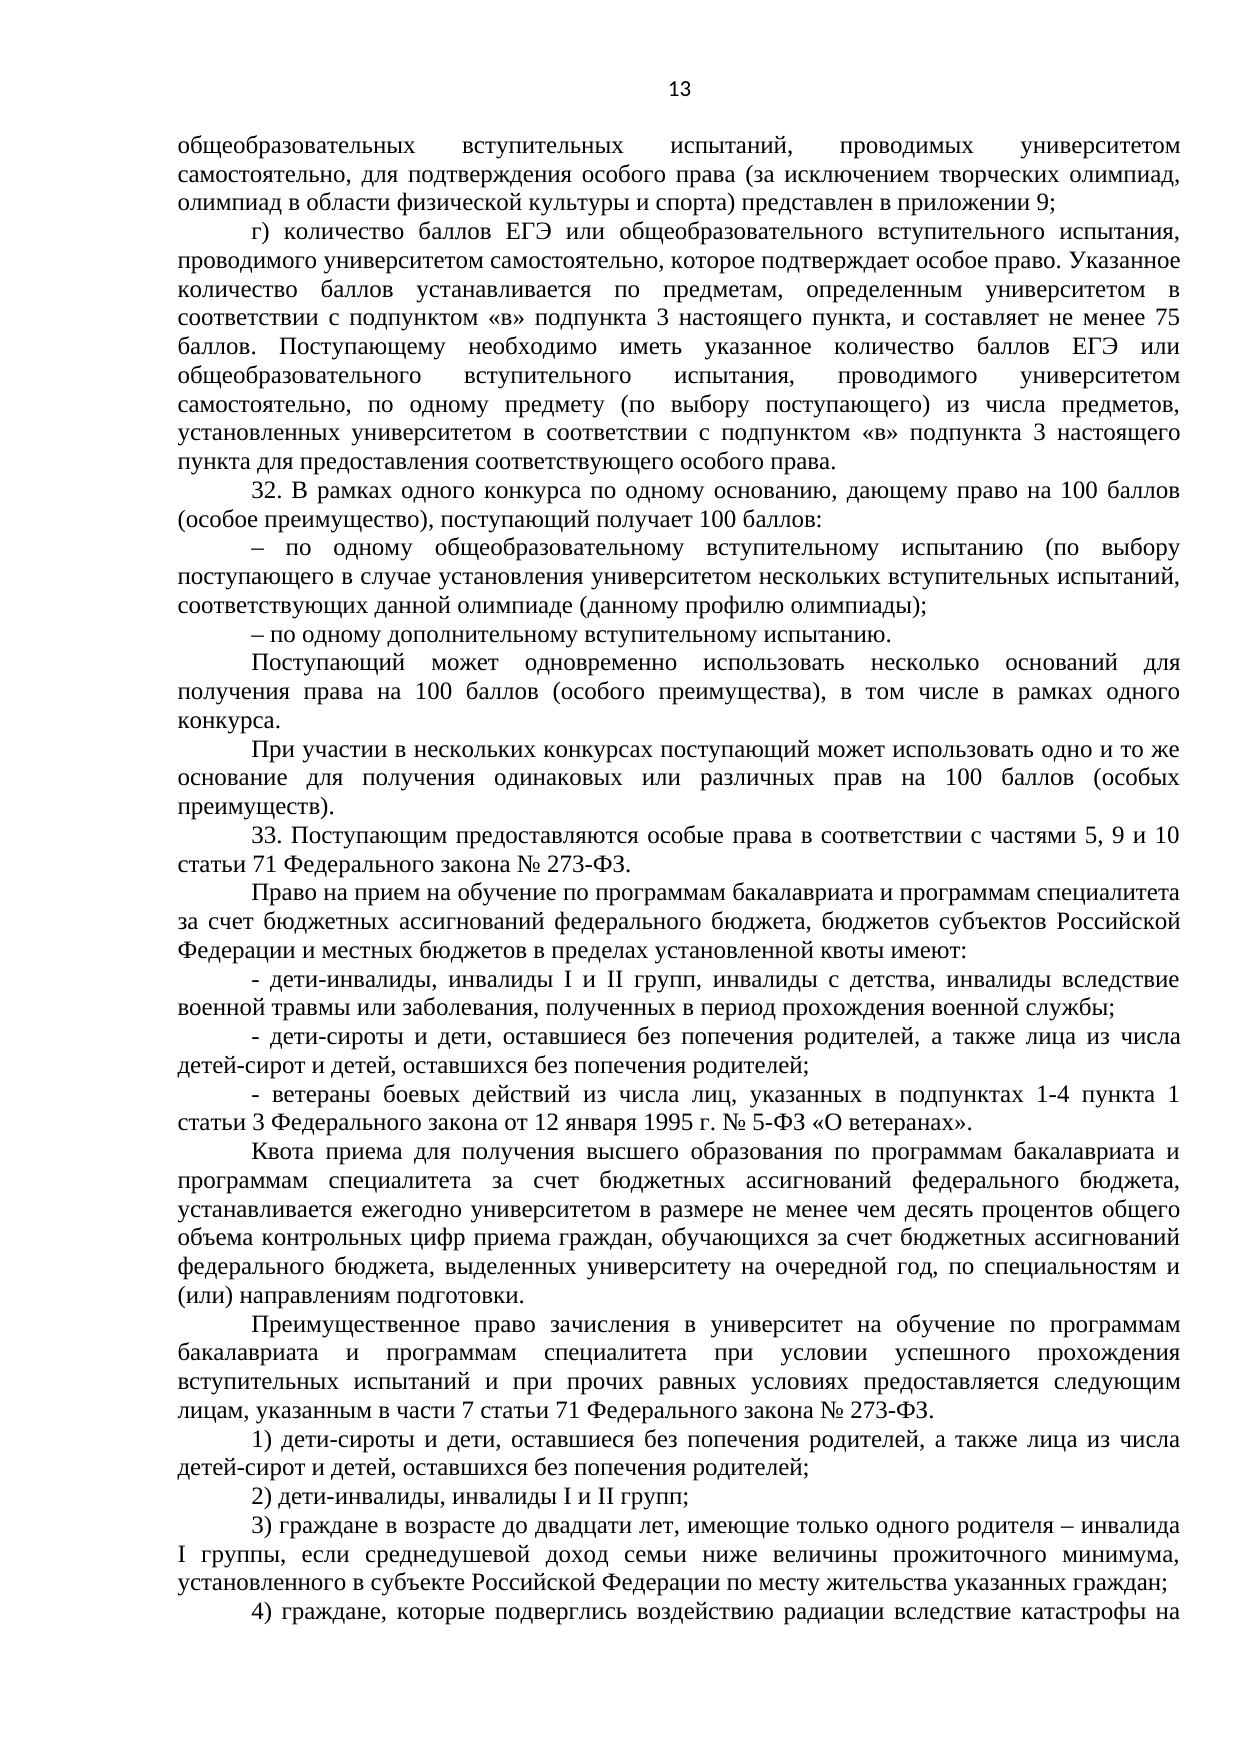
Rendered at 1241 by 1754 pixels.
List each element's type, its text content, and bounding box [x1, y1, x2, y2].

text - дети-сироты и дети, оставшиеся без попечения родителей, а также лица из числа детей-сирот и детей, оставшихся без попечения родителей; [177, 1021, 1181, 1079]
text Право на прием на обучение по программам бакалавриата и программам специалитета за счет бюджетных ассигнований федерального бюджета, бюджетов субъектов Российской Федерации и местных бюджетов в пределах установленной квоты имеют: [177, 877, 1181, 964]
text - дети-инвалиды, инвалиды I и II групп, инвалиды с детства, инвалиды вследствие военной травмы или заболевания, полученных в период прохождения военной службы; [177, 964, 1181, 1021]
text – по одному дополнительному вступительному испытанию. [177, 619, 1181, 647]
text - ветераны боевых действий из числа лиц, указанных в подпунктах 1-4 пункта 1 статьи 3 Федерального закона от 12 января 1995 г. № 5-ФЗ «О ветеранах». [177, 1079, 1181, 1136]
text 32. В рамках одного конкурса по одному основанию, дающему право на 100 баллов (особое преимущество), поступающий получает 100 баллов: [177, 475, 1181, 532]
text – по одному общеобразовательному вступительному испытанию (по выбору поступающего в случае установления университетом нескольких вступительных испытаний, соответствующих данной олимпиаде (данному профилю олимпиады); [177, 532, 1181, 619]
text 33. Поступающим предоставляются особые права в соответствии с частями 5, 9 и 10 статьи 71 Федерального закона № 273-ФЗ. [177, 820, 1181, 877]
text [177, 1596, 1181, 1625]
text Поступающий может одновременно использовать несколько оснований для получения права на 100 баллов (особого преимущества), в том числе в рамках одного конкурса. [177, 647, 1181, 734]
text Квота приема для получения высшего образования по программам бакалавриата и программам специалитета за счет бюджетных ассигнований федерального бюджета, устанавливается ежегодно университетом в размере не менее чем десять процентов общего объема контрольных цифр приема граждан, обучающихся за счет бюджетных ассигнований федерального бюджета, выделенных университету на очередной год, по специальностям и (или) направлениям подготовки. [177, 1136, 1181, 1309]
text г) количество баллов ЕГЭ или общеобразовательного вступительного испытания, проводимого университетом самостоятельно, которое подтверждает особое право. Указанное количество баллов устанавливается по предметам, определенным университетом в соответствии с подпунктом «в» подпункта 3 настоящего пункта, и составляет не менее 75 баллов. Поступающему необходимо иметь указанное количество баллов ЕГЭ или общеобразовательного вступительного испытания, проводимого университетом самостоятельно, по одному предмету (по выбору поступающего) из числа предметов, установленных университетом в соответствии с подпунктом «в» подпункта 3 настоящего пункта для предоставления соответствующего особого права. [177, 216, 1181, 475]
text 1) дети-сироты и дети, оставшиеся без попечения родителей, а также лица из числа детей-сирот и детей, оставшихся без попечения родителей; [177, 1424, 1181, 1481]
text 3) граждане в возрасте до двадцати лет, имеющие только одного родителя – инвалида I группы, если среднедушевой доход семьи ниже величины прожиточного минимума, установленного в субъекте Российской Федерации по месту жительства указанных граждан; [177, 1510, 1181, 1596]
text Преимущественное право зачисления в университет на обучение по программам бакалавриата и программам специалитета при условии успешного прохождения вступительных испытаний и при прочих равных условиях предоставляется следующим лицам, указанным в части 7 статьи 71 Федерального закона № 273-ФЗ. [177, 1309, 1181, 1424]
text 2) дети-инвалиды, инвалиды I и II групп; [177, 1481, 1181, 1510]
text При участии в нескольких конкурсах поступающий может использовать одно и то же основание для получения одинаковых или различных прав на 100 баллов (особых преимуществ). [177, 734, 1181, 820]
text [177, 130, 1181, 216]
